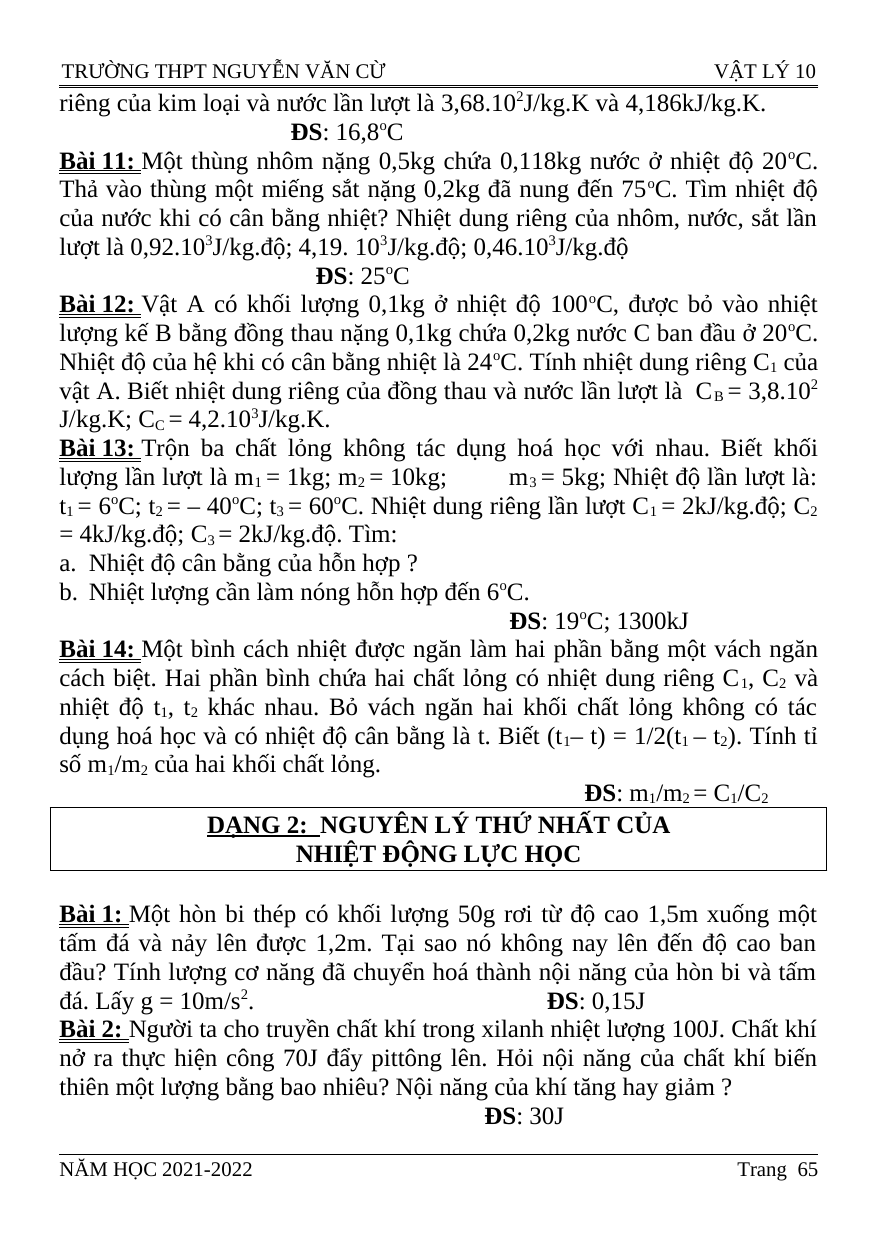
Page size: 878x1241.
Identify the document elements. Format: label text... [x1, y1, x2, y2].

list Một bình cách nhiệt được ngăn làm hai phần bằng một vách ngăn cách biệt. Hai phần bình chứa hai chất lỏng có nhiệt dung riêng C1, C2 và nhiệt độ t1, t2 khác nhau. Bỏ vách ngăn hai khối chất lỏng không có tác dụng hoá học và có nhiệt độ cân bằng là t. Biết (t1– t) = 1/2(t1 – t2). Tính tỉ số m1/m2 của hai khối chất lỏng. [59, 634, 818, 778]
subtitle NHIỆT ĐỘNG LỰC HỌC [51, 836, 826, 870]
text ĐS: m1/m2 = C1/C2 [59, 778, 818, 807]
list Một thùng nhôm nặng 0,5kg chứa 0,118kg nước ở nhiệt độ 20oC. Thả vào thùng một miếng sắt nặng 0,2kg đã nung đến 75oC. Tìm nhiệt độ của nước khi có cân bằng nhiệt? Nhiệt dung riêng của nhôm, nước, sắt lần lượt là 0,92.103J/kg.độ; 4,19. 103J/kg.độ; 0,46.103J/kg.độ ĐS: 25oC [59, 146, 818, 289]
list Người ta cho truyền chất khí trong xilanh nhiệt lượng 100J. Chất khí nở ra thực hiện công 70J đẩy pittông lên. Hỏi nội năng của chất khí biến thiên một lượng bằng bao nhiêu? Nội năng của khí tăng hay giảm ? ĐS: 30J [59, 1014, 818, 1129]
list NGUYÊN LÝ THỨ NHẤT CỦA [51, 808, 826, 836]
list Trộn ba chất lỏng không tác dụng hoá học với nhau. Biết khối lượng lần lượt là m1 = 1kg; m2 = 10kg; m3 = 5kg; Nhiệt độ lần lượt là: t1 = 6oC; t2 = – 40oC; t3 = 60oC. Nhiệt dung riêng lần lượt C1 = 2kJ/kg.độ; C2 = 4kJ/kg.độ; C3 = 2kJ/kg.độ. Tìm: [59, 433, 818, 548]
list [59, 88, 818, 146]
list Một hòn bi thép có khối lượng 50g rơi từ độ cao 1,5m xuống một tấm đá và nảy lên được 1,2m. Tại sao nó không nay lên đến độ cao ban đầu? Tính lượng cơ năng đã chuyển hoá thành nội năng của hòn bi và tấm đá. Lấy g = 10m/s2. ĐS: 0,15J [59, 899, 818, 1014]
list Nhiệt độ cân bằng của hỗn hợp ? [59, 548, 818, 577]
list Nhiệt lượng cần làm nóng hỗn hợp đến 6oC. ĐS: 19oC; 1300kJ [59, 577, 818, 634]
list Vật A có khối lượng 0,1kg ở nhiệt độ 100oC, được bỏ vào nhiệt lượng kế B bằng đồng thau nặng 0,1kg chứa 0,2kg nước C ban đầu ở 20oC. Nhiệt độ của hệ khi có cân bằng nhiệt là 24oC. Tính nhiệt dung riêng C1 của vật A. Biết nhiệt dung riêng của đồng thau và nước lần lượt là CB = 3,8.102 J/kg.K; CC = 4,2.103J/kg.K. [59, 289, 818, 433]
